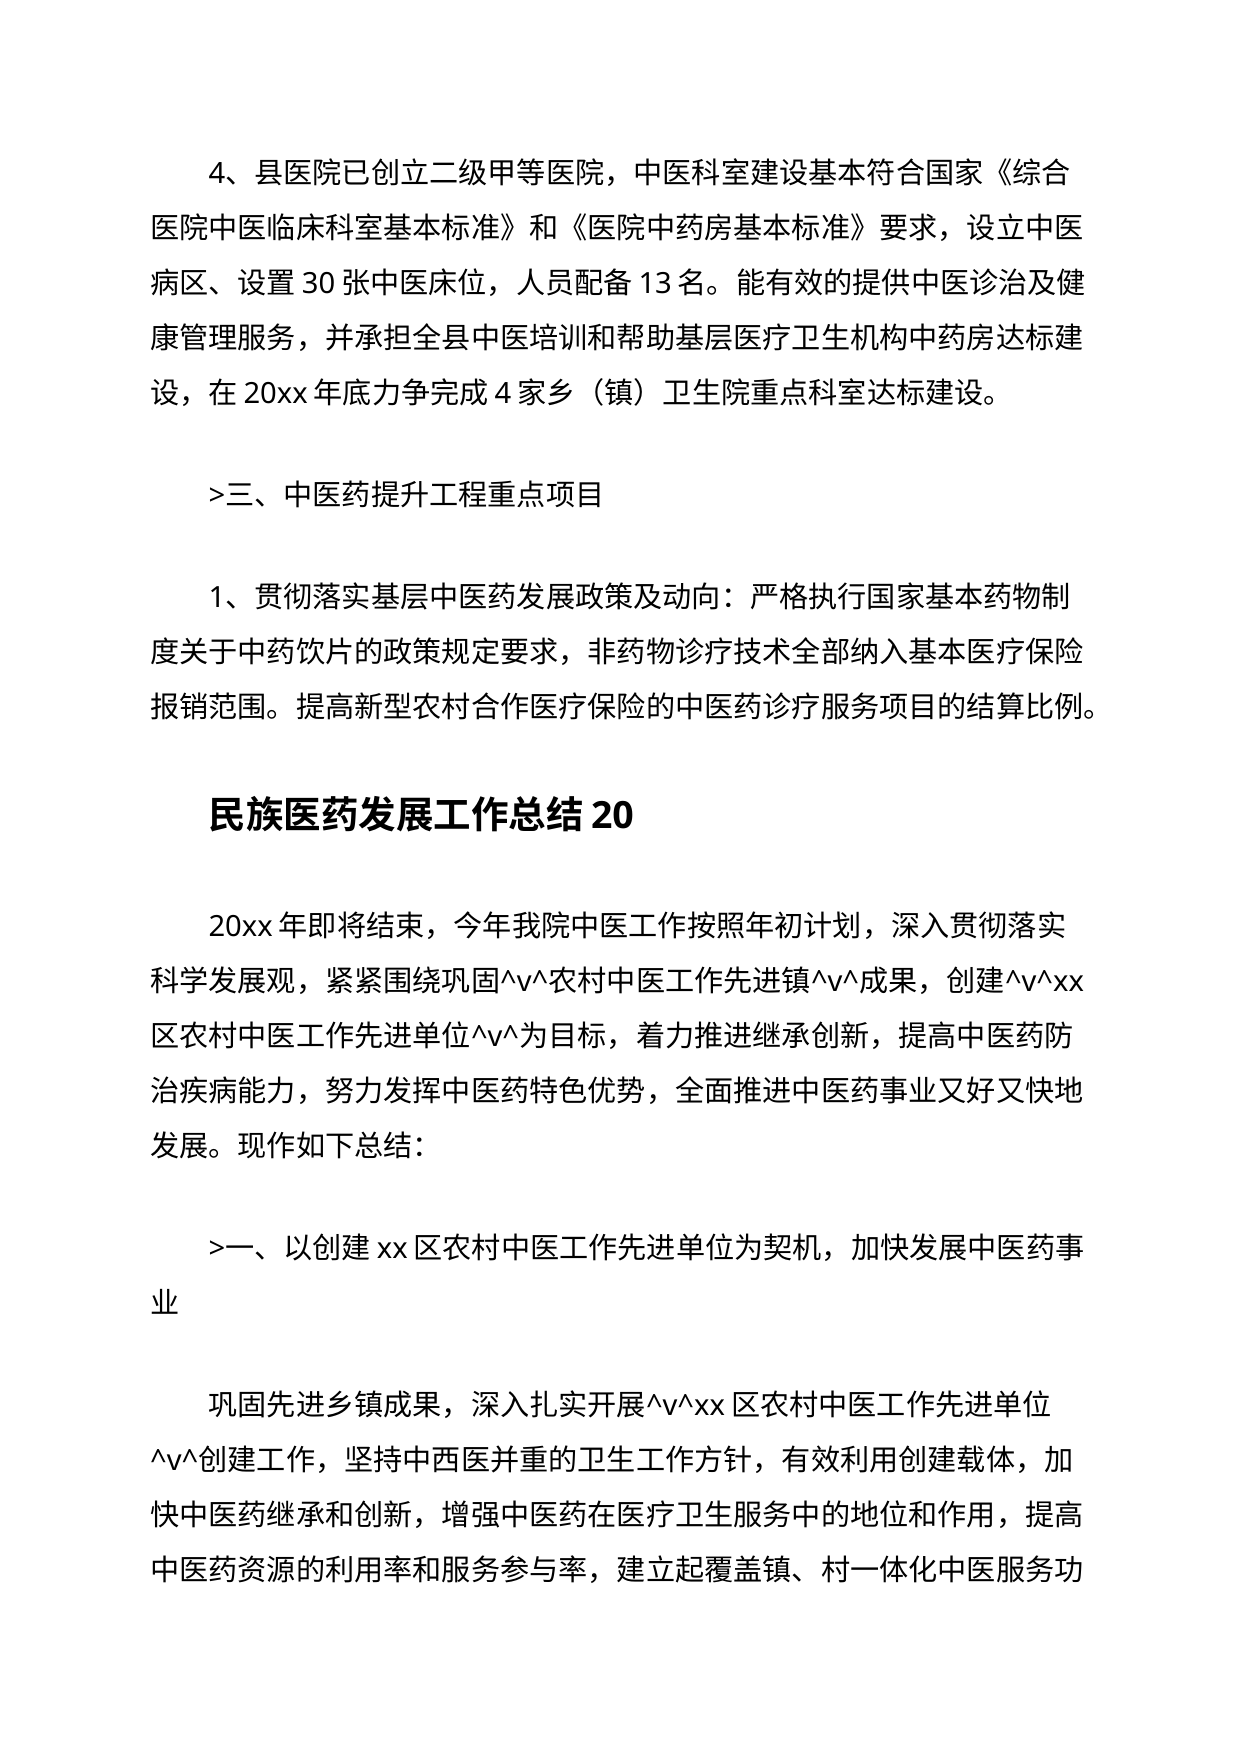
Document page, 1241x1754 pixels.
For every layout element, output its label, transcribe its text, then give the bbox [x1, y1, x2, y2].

text 4、县医院已创立二级甲等医院，中医科室建设基本符合国家《综合医院中医临床科室基本标准》和《医院中药房基本标准》要求，设立中医病区、设置30张中医床位，人员配备13名。能有效的提供中医诊治及健康管理服务，并承担全县中医培训和帮助基层医疗卫生机构中药房达标建设，在20xx年底力争完成4家乡（镇）卫生院重点科室达标建设。 [150, 150, 1090, 412]
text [150, 1381, 1090, 1589]
text 1、贯彻落实基层中医药发展政策及动向：严格执行国家基本药物制度关于中药饮片的政策规定要求，非药物诊疗技术全部纳入基本医疗保险报销范围。提高新型农村合作医疗保险的中医药诊疗服务项目的结算比例。 [150, 574, 1090, 726]
text >一、以创建xx区农村中医工作先进单位为契机，加快发展中医药事业 [150, 1225, 1090, 1322]
text 民族医药发展工作总结20 [150, 785, 1090, 840]
text >三、中医药提升工程重点项目 [150, 472, 1090, 514]
text 20xx年即将结束，今年我院中医工作按照年初计划，深入贯彻落实科学发展观，紧紧围绕巩固^v^农村中医工作先进镇^v^成果，创建^v^xx区农村中医工作先进单位^v^为目标，着力推进继承创新，提高中医药防治疾病能力，努力发挥中医药特色优势，全面推进中医药事业又好又快地发展。现作如下总结： [150, 903, 1090, 1165]
